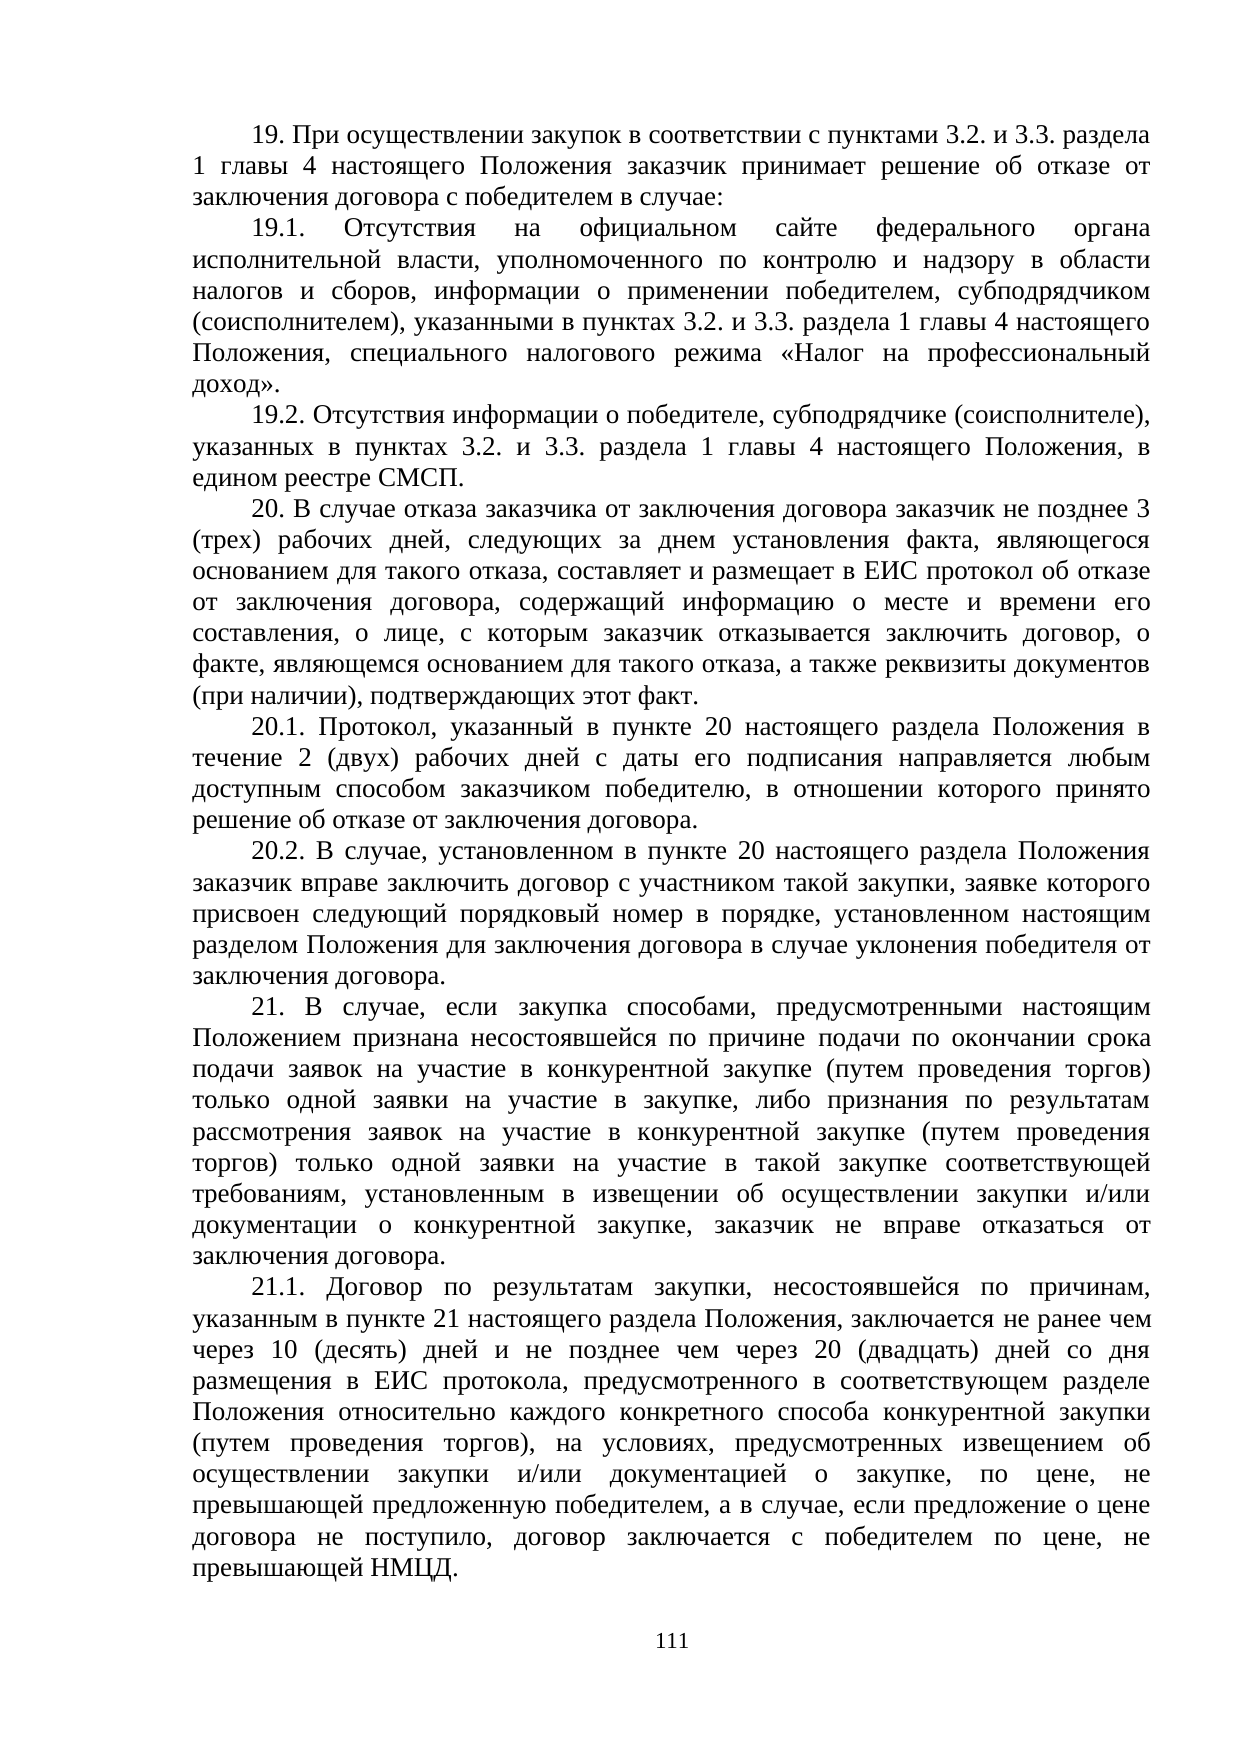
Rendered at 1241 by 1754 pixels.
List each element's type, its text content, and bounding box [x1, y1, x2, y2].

text 20. В случае отказа заказчика от заключения договора заказчик не позднее 3 (трех) рабочих дней, следующих за днем установления факта, являющегося основанием для такого отказа, составляет и размещает в ЕИС протокол об отказе от заключения договора, содержащий информацию о месте и времени его составления, о лице, с которым заказчик отказывается заключить договор, о факте, являющемся основанием для такого отказа, а также реквизиты документов (при наличии), подтверждающих этот факт. [192, 492, 1152, 710]
text 19. При осуществлении закупок в соответствии с пунктами 3.2. и 3.3. раздела 1 главы 4 настоящего Положения заказчик принимает решение об отказе от заключения договора с победителем в случае: [192, 118, 1152, 212]
text 20.1. Протокол, указанный в пункте 20 настоящего раздела Положения в течение 2 (двух) рабочих дней с даты его подписания направляется любым доступным способом заказчиком победителю, в отношении которого принято решение об отказе от заключения договора. [192, 710, 1152, 834]
text 19.1. Отсутствия на официальном сайте федерального органа исполнительной власти, уполномоченного по контролю и надзору в области налогов и сборов, информации о применении победителем, субподрядчиком (соисполнителем), указанными в пунктах 3.2. и 3.3. раздела 1 главы 4 настоящего Положения, специального налогового режима «Налог на профессиональный доход». [192, 212, 1152, 398]
text 20.2. В случае, установленном в пункте 20 настоящего раздела Положения заказчик вправе заключить договор с участником такой закупки, заявке которого присвоен следующий порядковый номер в порядке, установленном настоящим разделом Положения для заключения договора в случае уклонения победителя от заключения договора. [192, 834, 1152, 990]
text 21.1. Договор по результатам закупки, несостоявшейся по причинам, указанным в пункте 21 настоящего раздела Положения, заключается не ранее чем через 10 (десять) дней и не позднее чем через 20 (двадцать) дней со дня размещения в ЕИС протокола, предусмотренного в соответствующем разделе Положения относительно каждого конкретного способа конкурентной закупки (путем проведения торгов), на условиях, предусмотренных извещением об осуществлении закупки и/или документацией о закупке, по цене, не превышающей предложенную победителем, а в случае, если предложение о цене договора не поступило, договор заключается с победителем по цене, не превышающей НМЦД. [192, 1271, 1152, 1582]
text 19.2. Отсутствия информации о победителе, субподрядчике (соисполнителе), указанных в пунктах 3.2. и 3.3. раздела 1 главы 4 настоящего Положения, в едином реестре СМСП. [192, 398, 1152, 492]
text 21. В случае, если закупка способами, предусмотренными настоящим Положением признана несостоявшейся по причине подачи по окончании срока подачи заявок на участие в конкурентной закупке (путем проведения торгов) только одной заявки на участие в закупке, либо признания по результатам рассмотрения заявок на участие в конкурентной закупке (путем проведения торгов) только одной заявки на участие в такой закупке соответствующей требованиям, установленным в извещении об осуществлении закупки и/или документации о конкурентной закупке, заказчик не вправе отказаться от заключения договора. [192, 990, 1152, 1271]
